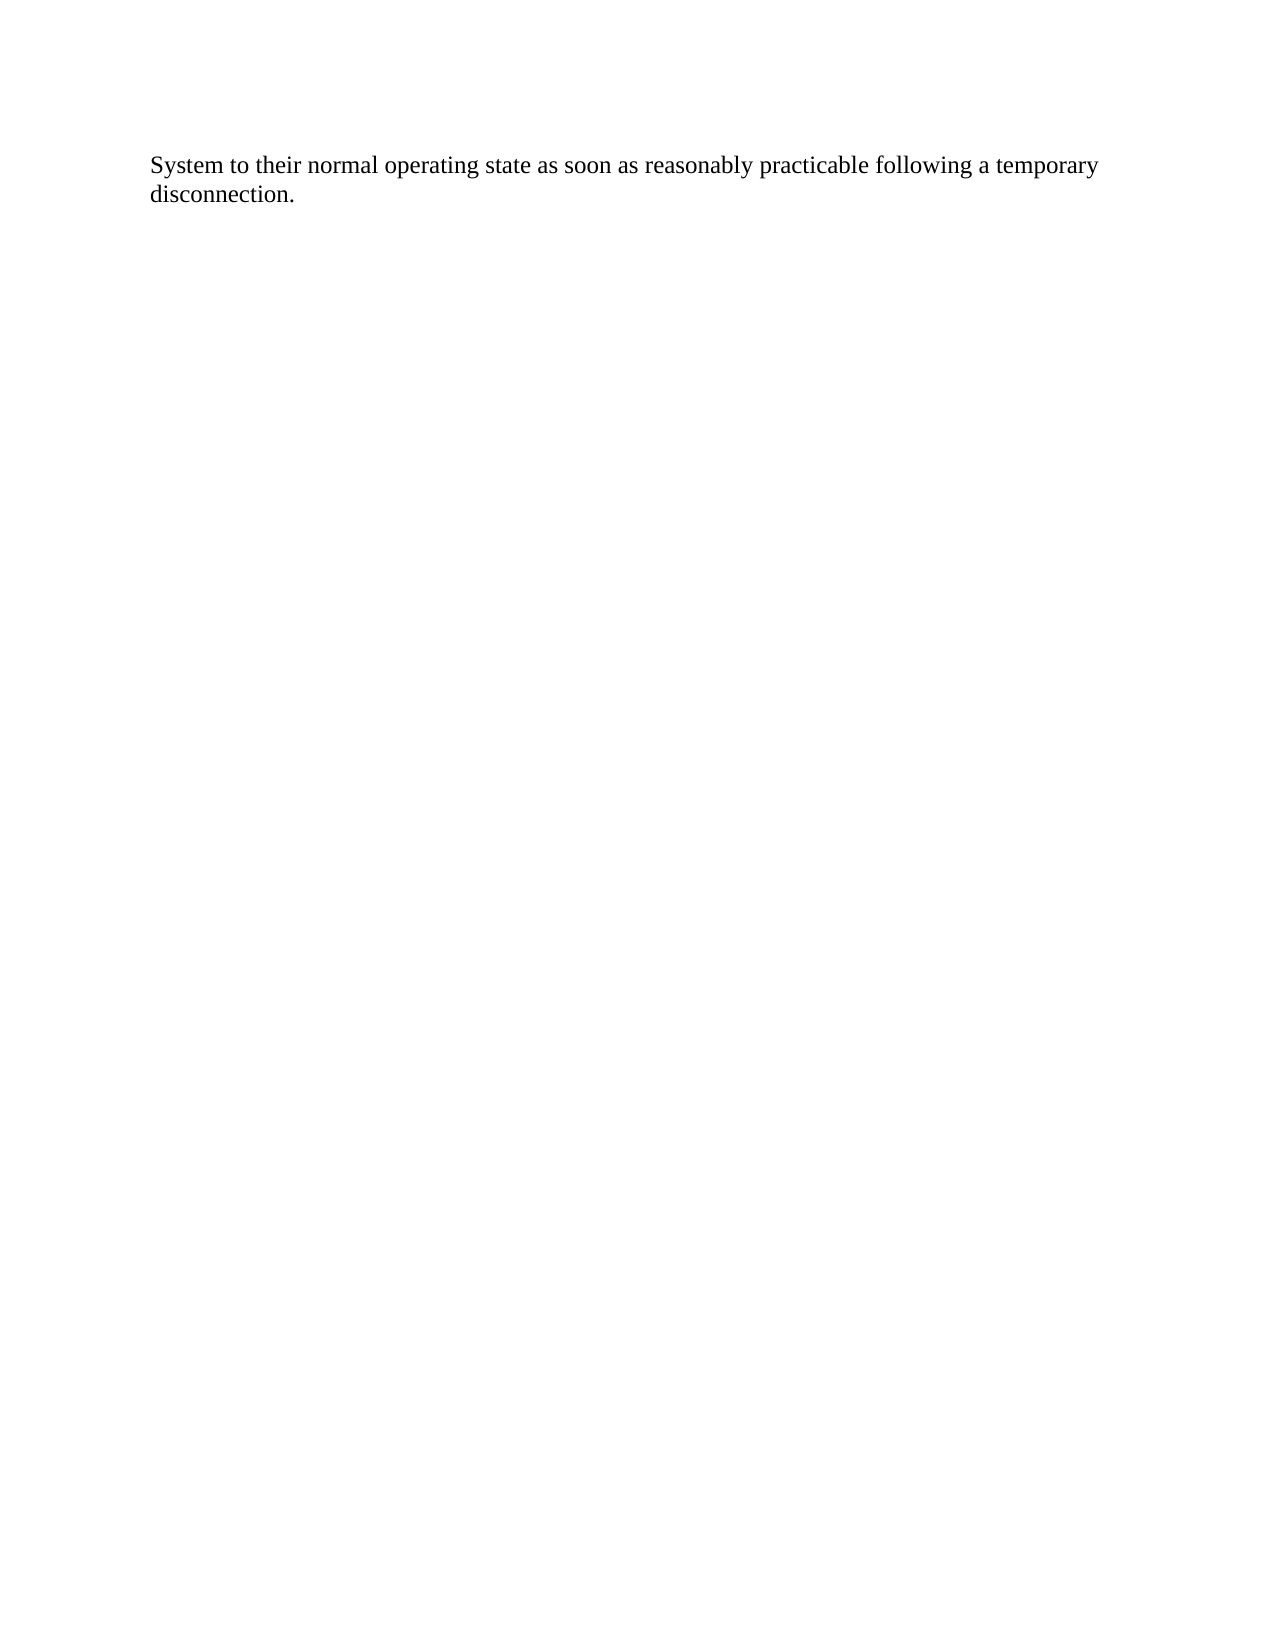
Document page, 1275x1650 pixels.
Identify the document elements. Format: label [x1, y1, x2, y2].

text [150, 150, 1125, 207]
